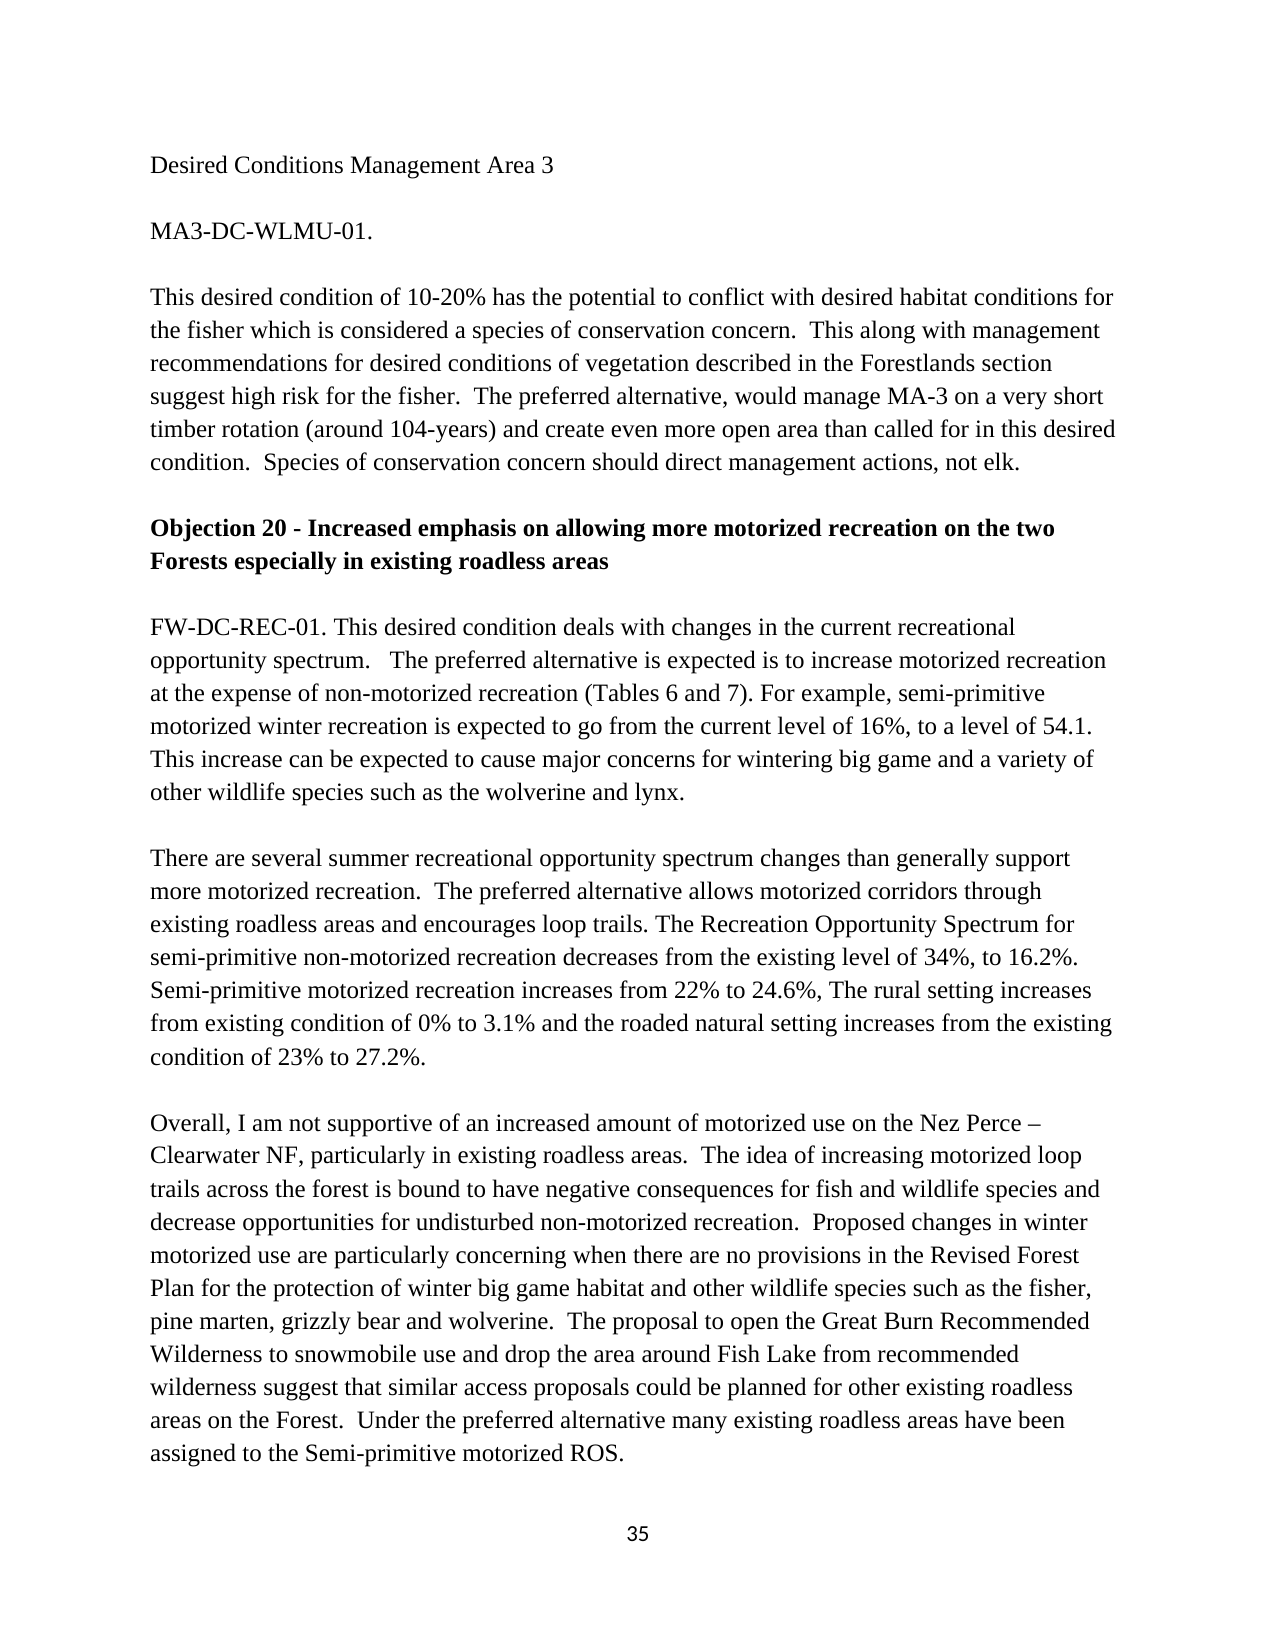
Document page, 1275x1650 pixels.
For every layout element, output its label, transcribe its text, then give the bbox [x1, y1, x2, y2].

text Objection 20 - Increased emphasis on allowing more motorized recreation on the two Forests especially in existing roadless areas [150, 513, 1125, 575]
text FW-DC-REC-01. This desired condition deals with changes in the current recreational opportunity spectrum. The preferred alternative is expected is to increase motorized recreation at the expense of non-motorized recreation (Tables 6 and 7). For example, semi-primitive motorized winter recreation is expected to go from the current level of 16%, to a level of 54.1. This increase can be expected to cause major concerns for wintering big game and a variety of other wildlife species such as the wolverine and lynx. [150, 612, 1125, 806]
text Overall, I am not supportive of an increased amount of motorized use on the Nez Perce – Clearwater NF, particularly in existing roadless areas. The idea of increasing motorized loop trails across the forest is bound to have negative consequences for fish and wildlife species and decrease opportunities for undisturbed non-motorized recreation. Proposed changes in winter motorized use are particularly concerning when there are no provisions in the Revised Forest Plan for the protection of winter big game habitat and other wildlife species such as the fisher, pine marten, grizzly bear and wolverine. The proposal to open the Great Burn Recommended Wilderness to snowmobile use and drop the area around Fish Lake from recommended wilderness suggest that similar access proposals could be planned for other existing roadless areas on the Forest. Under the preferred alternative many existing roadless areas have been assigned to the Semi-primitive motorized ROS. [150, 1108, 1125, 1467]
text There are several summer recreational opportunity spectrum changes than generally support more motorized recreation. The preferred alternative allows motorized corridors through existing roadless areas and encourages loop trails. The Recreation Opportunity Spectrum for semi-primitive non-motorized recreation decreases from the existing level of 34%, to 16.2%. Semi-primitive motorized recreation increases from 22% to 24.6%, The rural setting increases from existing condition of 0% to 3.1% and the roaded natural setting increases from the existing condition of 23% to 27.2%. [150, 843, 1125, 1070]
text This desired condition of 10-20% has the potential to conflict with desired habitat conditions for the fisher which is considered a species of conservation concern. This along with management recommendations for desired conditions of vegetation described in the Forestlands section suggest high risk for the fisher. The preferred alternative, would manage MA-3 on a very short timber rotation (around 104-years) and create even more open area than called for in this desired condition. Species of conservation concern should direct management actions, not elk. [150, 282, 1125, 476]
text MA3-DC-WLMU-01. [150, 216, 1125, 245]
text Desired Conditions Management Area 3 [150, 150, 1125, 179]
